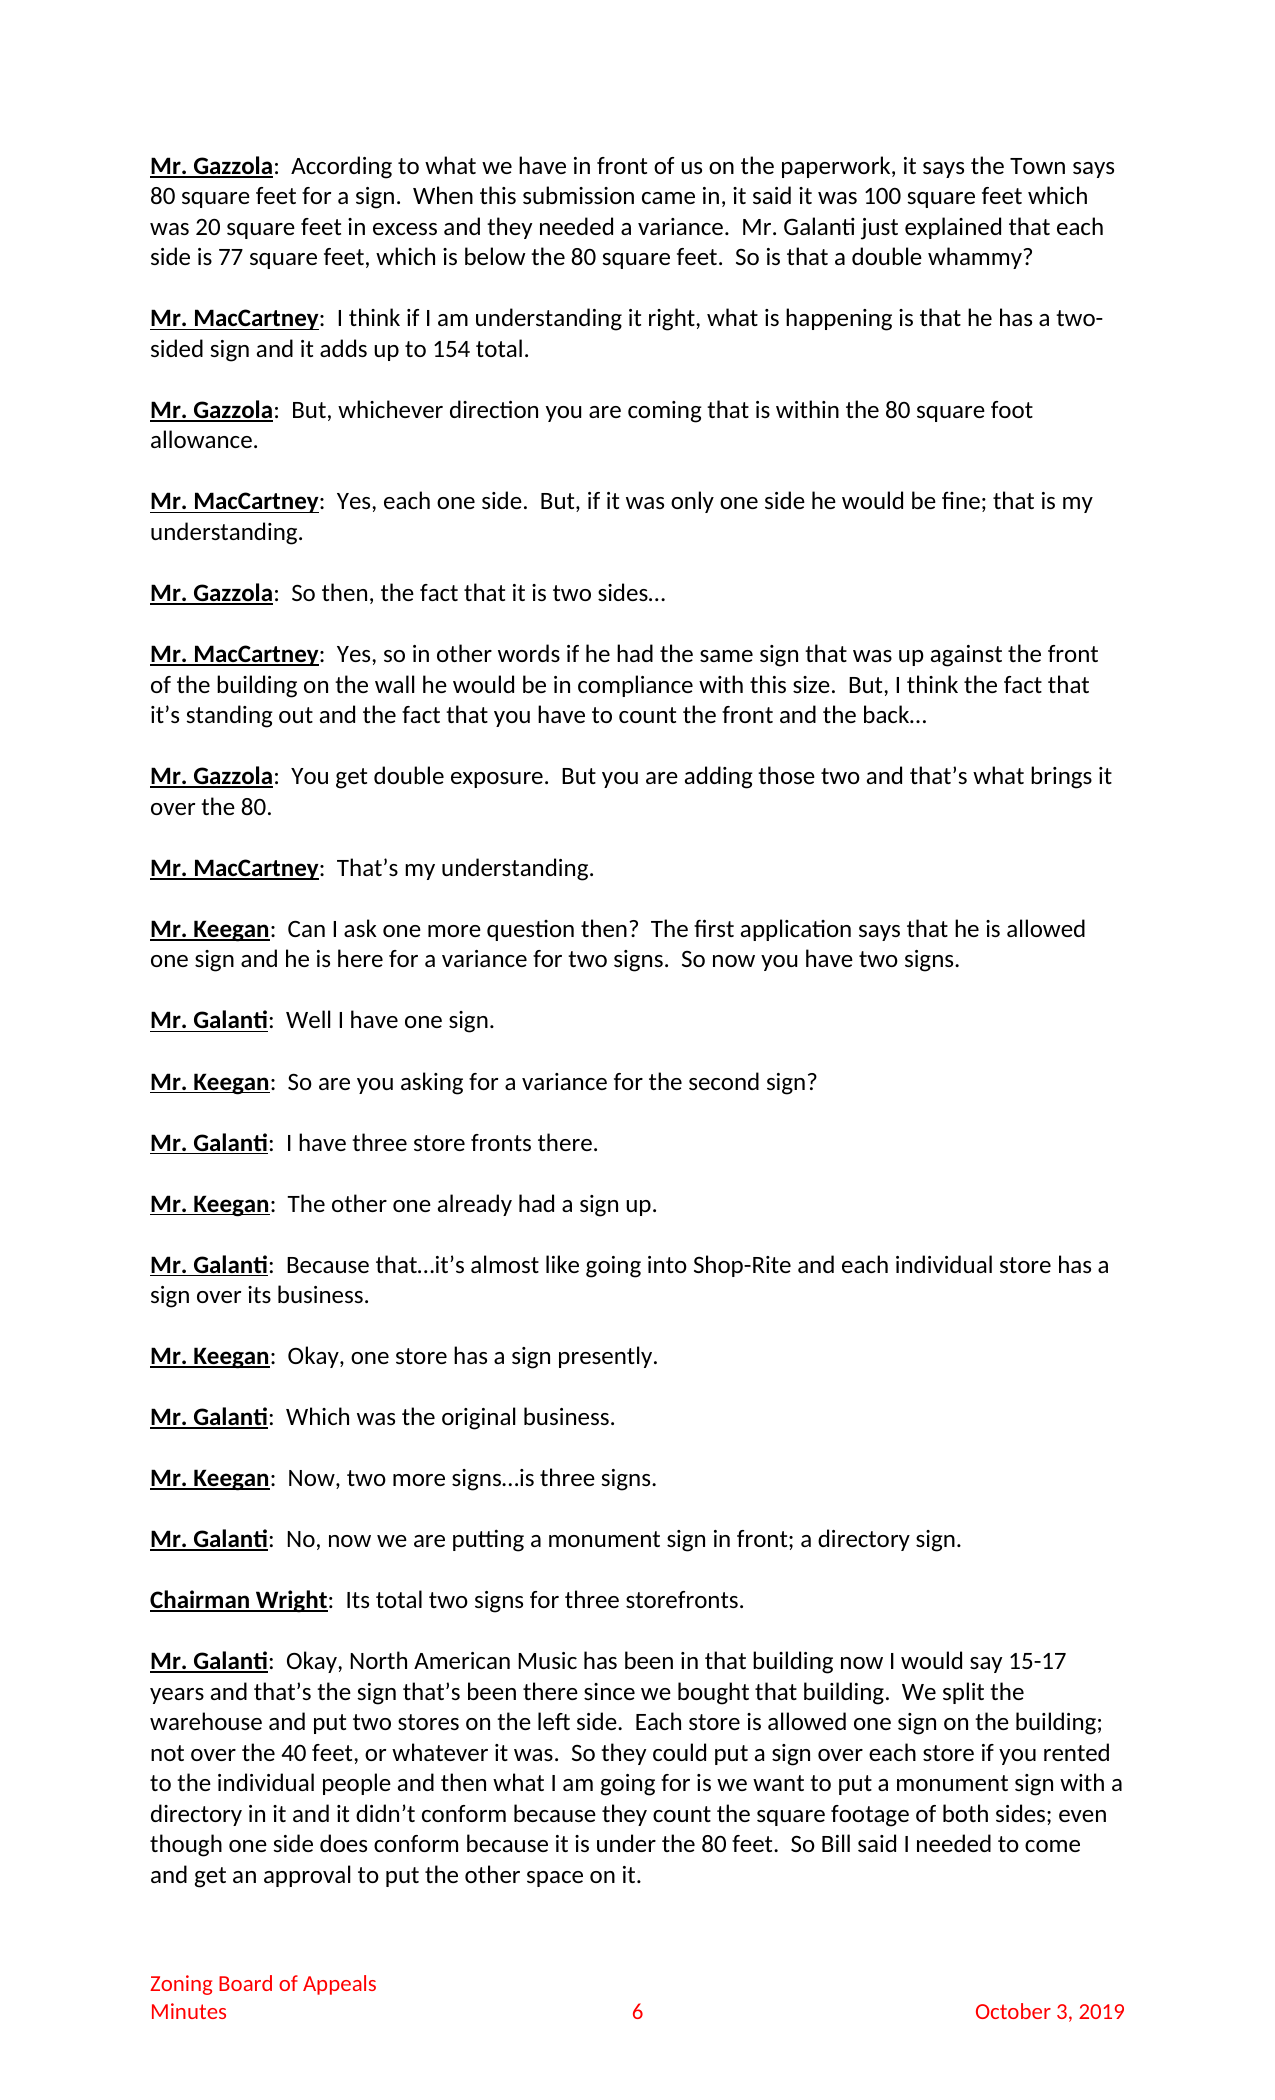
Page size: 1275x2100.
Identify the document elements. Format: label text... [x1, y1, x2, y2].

text Mr. MacCartney: Yes, each one side. But, if it was only one side he would be fine; that is my understanding. [150, 486, 1125, 547]
text Mr. Gazzola: So then, the fact that it is two sides… [150, 577, 1125, 608]
text Mr. MacCartney: I think if I am understanding it right, what is happening is that he has a two-sided sign and it adds up to 154 total. [150, 303, 1125, 364]
text Mr. Keegan: Okay, one store has a sign presently. [150, 1340, 1125, 1371]
text Chairman Wright: Its total two signs for three storefronts. [150, 1584, 1125, 1615]
text Mr. Galanti: Which was the original business. [150, 1401, 1125, 1432]
text Mr. Keegan: Can I ask one more question then? The first application says that he is allowed one sign and he is here for a variance for two signs. So now you have two signs. [150, 913, 1125, 974]
text Mr. Keegan: So are you asking for a variance for the second sign? [150, 1066, 1125, 1096]
text Mr. Keegan: The other one already had a sign up. [150, 1188, 1125, 1218]
text Mr. Galanti: No, now we are putting a monument sign in front; a directory sign. [150, 1523, 1125, 1554]
text Mr. Galanti: Well I have one sign. [150, 1004, 1125, 1035]
text Mr. MacCartney: That’s my understanding. [150, 852, 1125, 882]
text Mr. Galanti: Because that…it’s almost like going into Shop-Rite and each individual store has a sign over its business. [150, 1249, 1125, 1310]
text Mr. Gazzola: According to what we have in front of us on the paperwork, it says the Town says 80 square feet for a sign. When this submission came in, it said it was 100 square feet which was 20 square feet in excess and they needed a variance. Mr. Galanti just explained that each side is 77 square feet, which is below the 80 square feet. So is that a double whammy? [150, 150, 1125, 272]
text Mr. MacCartney: Yes, so in other words if he had the same sign that was up against the front of the building on the wall he would be in compliance with this size. But, I think the fact that it’s standing out and the fact that you have to count the front and the back… [150, 638, 1125, 730]
text Mr. Galanti: I have three store fronts there. [150, 1127, 1125, 1157]
text Mr. Keegan: Now, two more signs…is three signs. [150, 1462, 1125, 1493]
text Mr. Galanti: Okay, North American Music has been in that building now I would say 15-17 years and that’s the sign that’s been there since we bought that building. We split the warehouse and put two stores on the left side. Each store is allowed one sign on the building; not over the 40 feet, or whatever it was. So they could put a sign over each store if you rented to the individual people and then what I am going for is we want to put a monument sign with a directory in it and it didn’t conform because they count the square footage of both sides; even though one side does conform because it is under the 80 feet. So Bill said I needed to come and get an approval to put the other space on it. [150, 1646, 1125, 1890]
text Mr. Gazzola: You get double exposure. But you are adding those two and that’s what brings it over the 80. [150, 760, 1125, 821]
text Mr. Gazzola: But, whichever direction you are coming that is within the 80 square foot allowance. [150, 394, 1125, 455]
